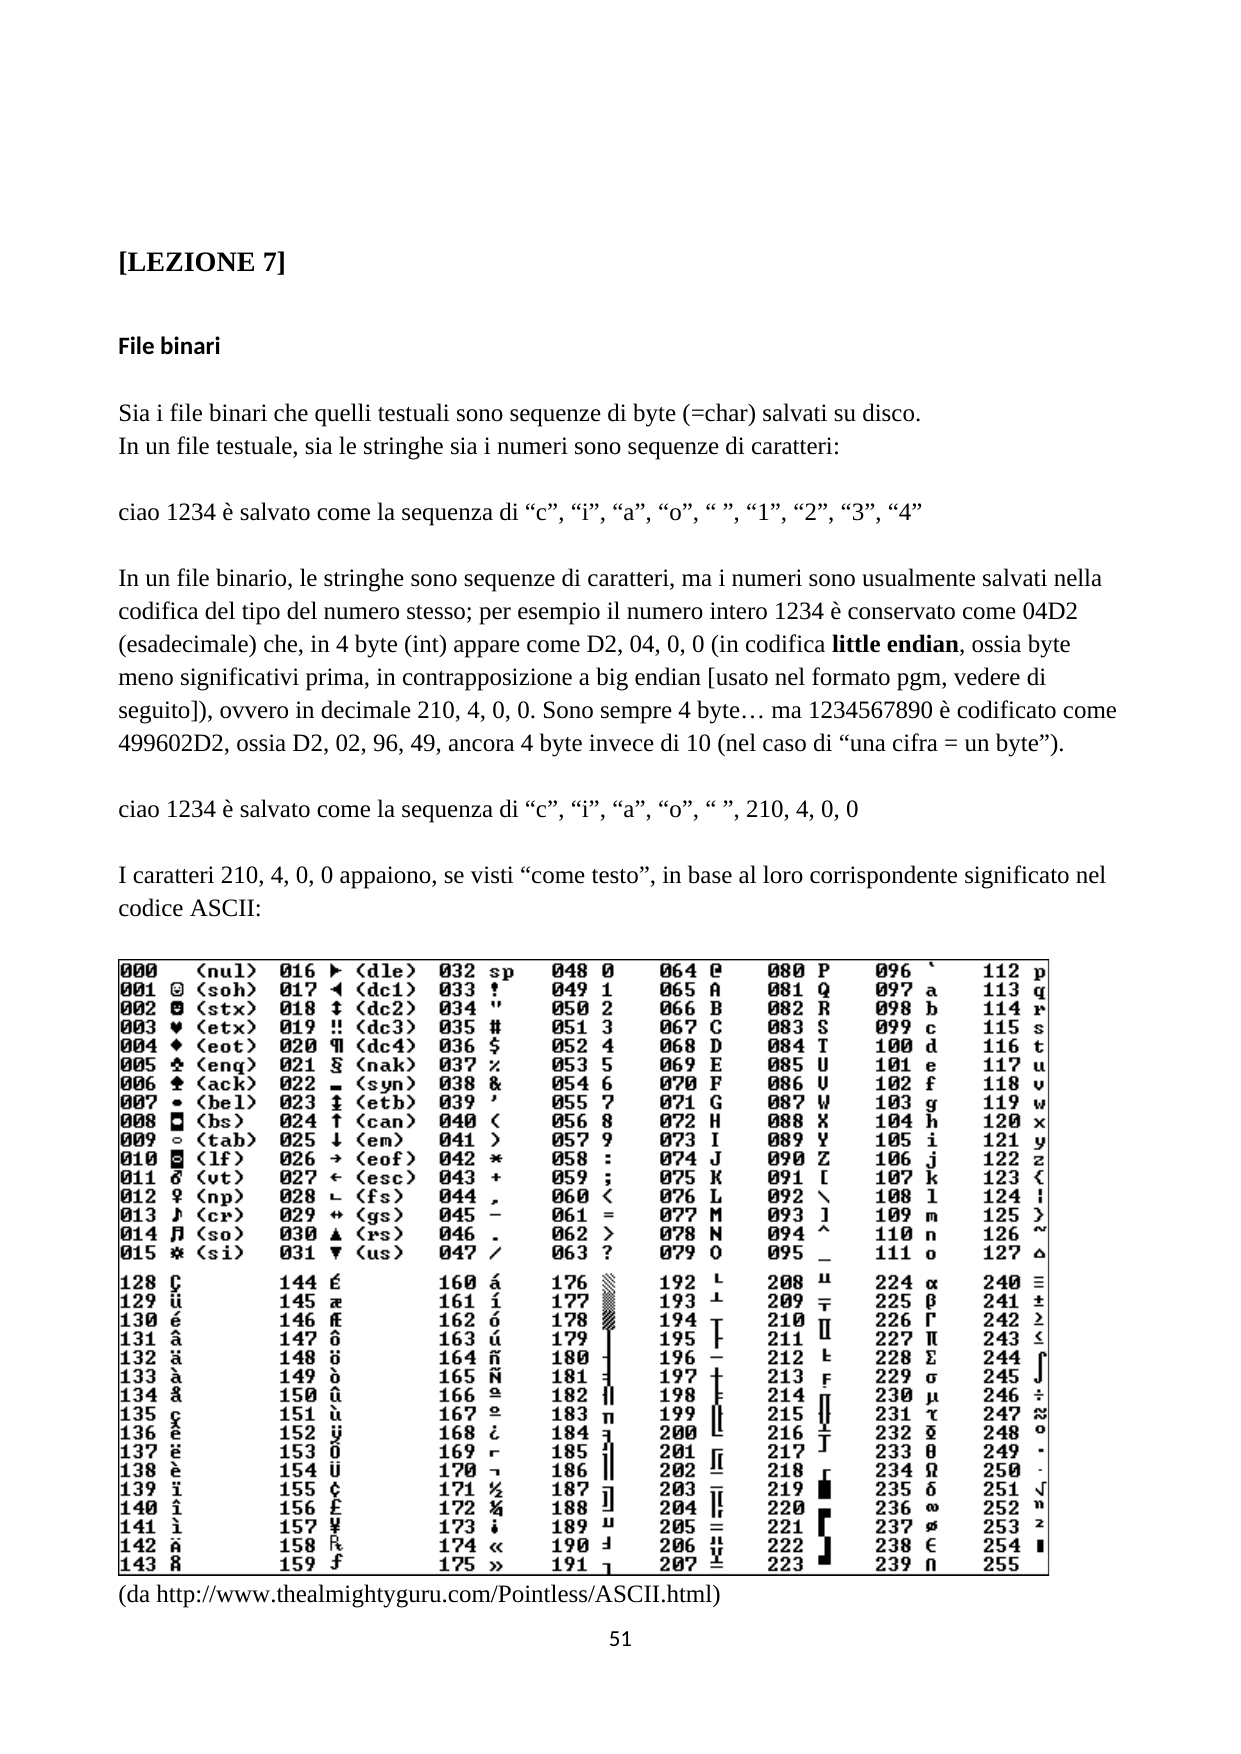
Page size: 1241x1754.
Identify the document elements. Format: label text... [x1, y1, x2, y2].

text ciao 1234 è salvato come la sequenza di “c”, “i”, “a”, “o”, “ ”, “1”, “2”, “3”, “4” [118, 497, 1122, 526]
text [LEZIONE 7] [118, 245, 1122, 277]
text In un file testuale, sia le stringhe sia i numeri sono sequenze di caratteri: [118, 431, 1122, 460]
text In un file binario, le stringhe sono sequenze di caratteri, ma i numeri sono usualmente salvati nella codifica del tipo del numero stesso; per esempio il numero intero 1234 è conservato come 04D2 (esadecimale) che, in 4 byte (int) appare come D2, 04, 0, 0 (in codifica little endian, ossia byte meno significativi prima, in contrapposizione a big endian [usato nel formato pgm, vedere di seguito]), ovvero in decimale 210, 4, 0, 0. Sono sempre 4 byte… ma 1234567890 è codificato come 499602D2, ossia D2, 02, 96, 49, ancora 4 byte invece di 10 (nel caso di “una cifra = un byte”). [118, 563, 1122, 757]
text File binari [118, 330, 1122, 361]
text Sia i file binari che quelli testuali sono sequenze di byte (=char) salvati su disco. [118, 398, 1122, 427]
text I caratteri 210, 4, 0, 0 appaiono, se visti “come testo”, in base al loro corrispondente significato nel codice ASCII: [118, 861, 1122, 922]
text ciao 1234 è salvato come la sequenza di “c”, “i”, “a”, “o”, “ ”, 210, 4, 0, 0 [118, 794, 1122, 823]
text (da http://www.thealmightyguru.com/Pointless/ASCII.html) [118, 1579, 1122, 1608]
picture [118, 959, 1050, 1576]
